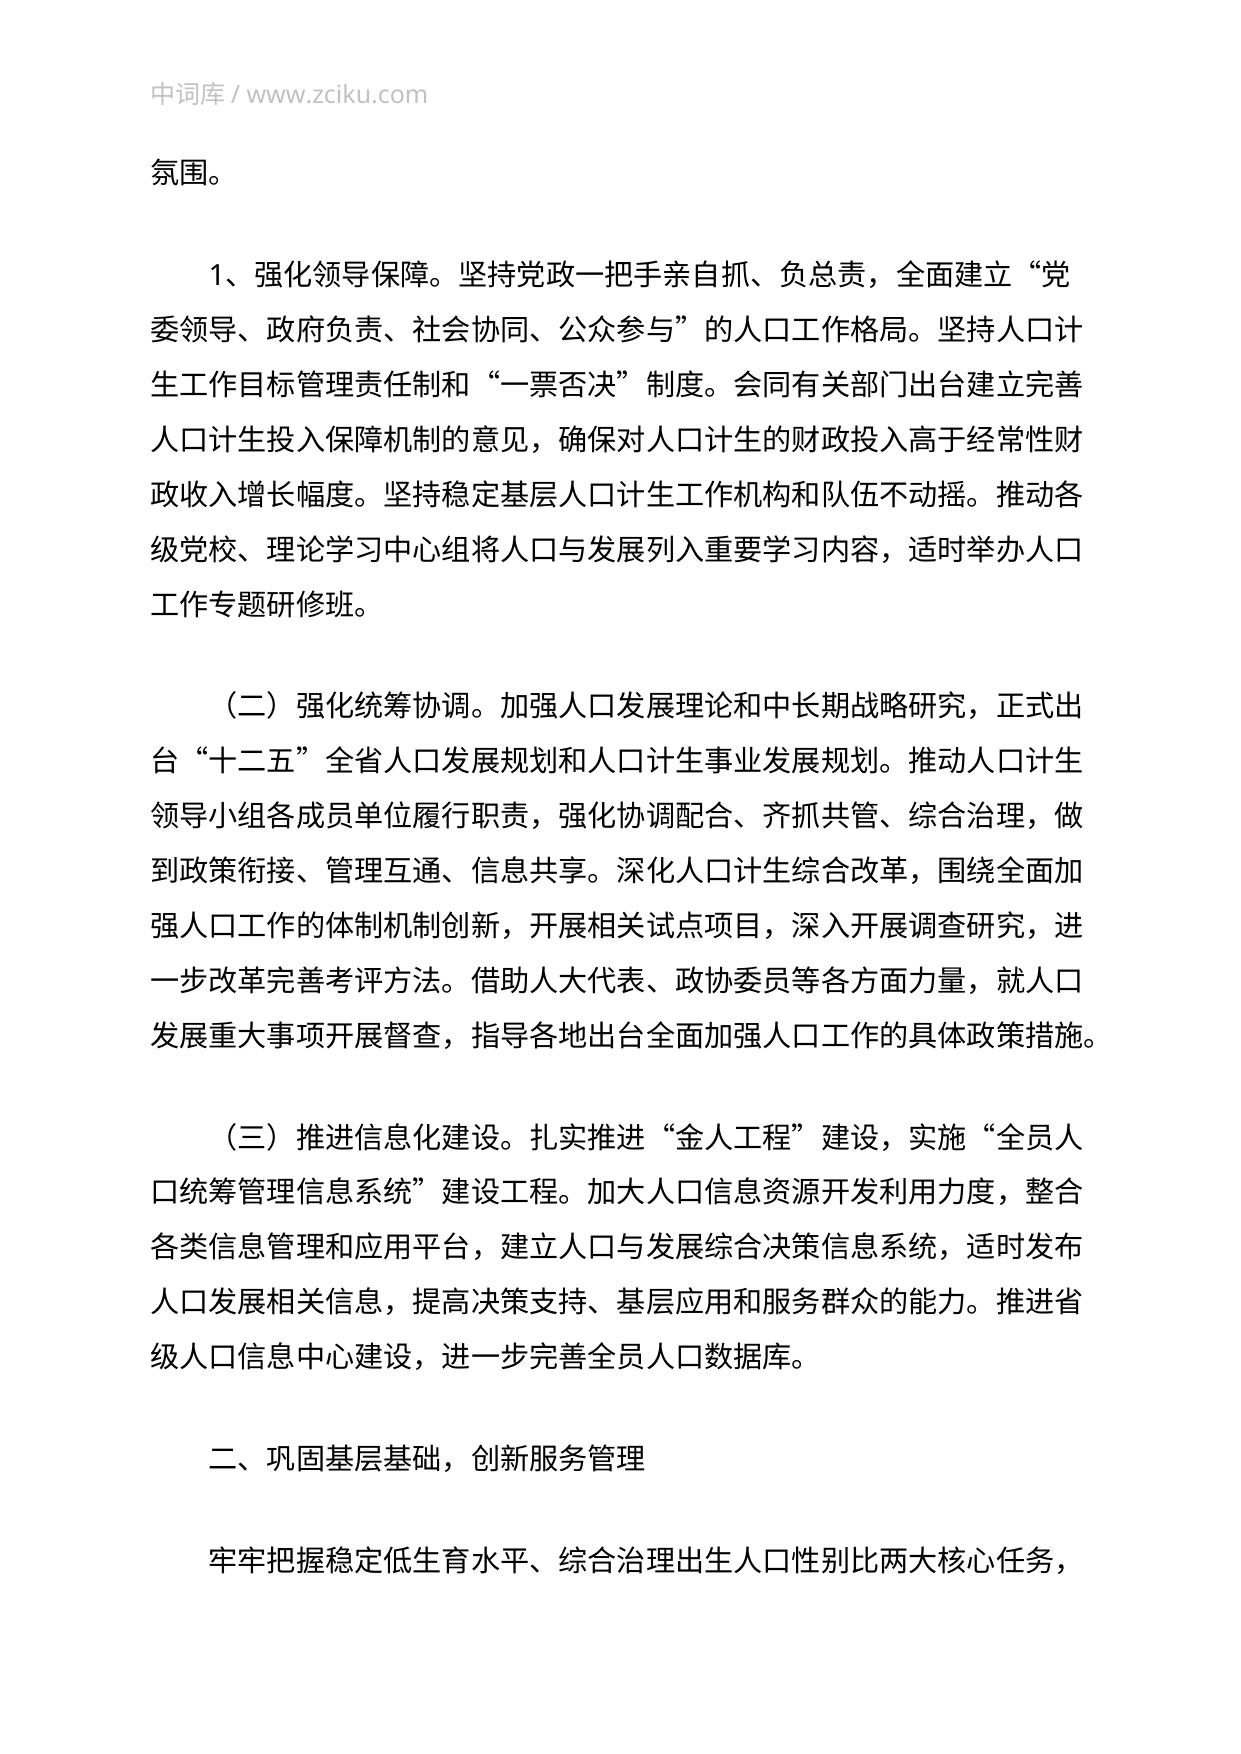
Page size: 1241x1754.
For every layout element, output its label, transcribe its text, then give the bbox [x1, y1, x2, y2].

text 1、强化领导保障。坚持党政一把手亲自抓、负总责，全面建立“党委领导、政府负责、社会协同、公众参与”的人口工作格局。坚持人口计生工作目标管理责任制和“一票否决”制度。会同有关部门出台建立完善人口计生投入保障机制的意见，确保对人口计生的财政投入高于经常性财政收入增长幅度。坚持稳定基层人口计生工作机构和队伍不动摇。推动各级党校、理论学习中心组将人口与发展列入重要学习内容，适时举办人口工作专题研修班。 [150, 252, 1090, 623]
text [150, 1537, 1090, 1579]
text （二）强化统筹协调。加强人口发展理论和中长期战略研究，正式出台“十二五”全省人口发展规划和人口计生事业发展规划。推动人口计生领导小组各成员单位履行职责，强化协调配合、齐抓共管、综合治理，做到政策衔接、管理互通、信息共享。深化人口计生综合改革，围绕全面加强人口工作的体制机制创新，开展相关试点项目，深入开展调查研究，进一步改革完善考评方法。借助人大代表、政协委员等各方面力量，就人口发展重大事项开展督查，指导各地出台全面加强人口工作的具体政策措施。 [150, 683, 1090, 1055]
text 二、巩固基层基础，创新服务管理 [150, 1436, 1090, 1478]
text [150, 150, 1090, 192]
text （三）推进信息化建设。扎实推进“金人工程”建设，实施“全员人口统筹管理信息系统”建设工程。加大人口信息资源开发利用力度，整合各类信息管理和应用平台，建立人口与发展综合决策信息系统，适时发布人口发展相关信息，提高决策支持、基层应用和服务群众的能力。推进省级人口信息中心建设，进一步完善全员人口数据库。 [150, 1114, 1090, 1376]
